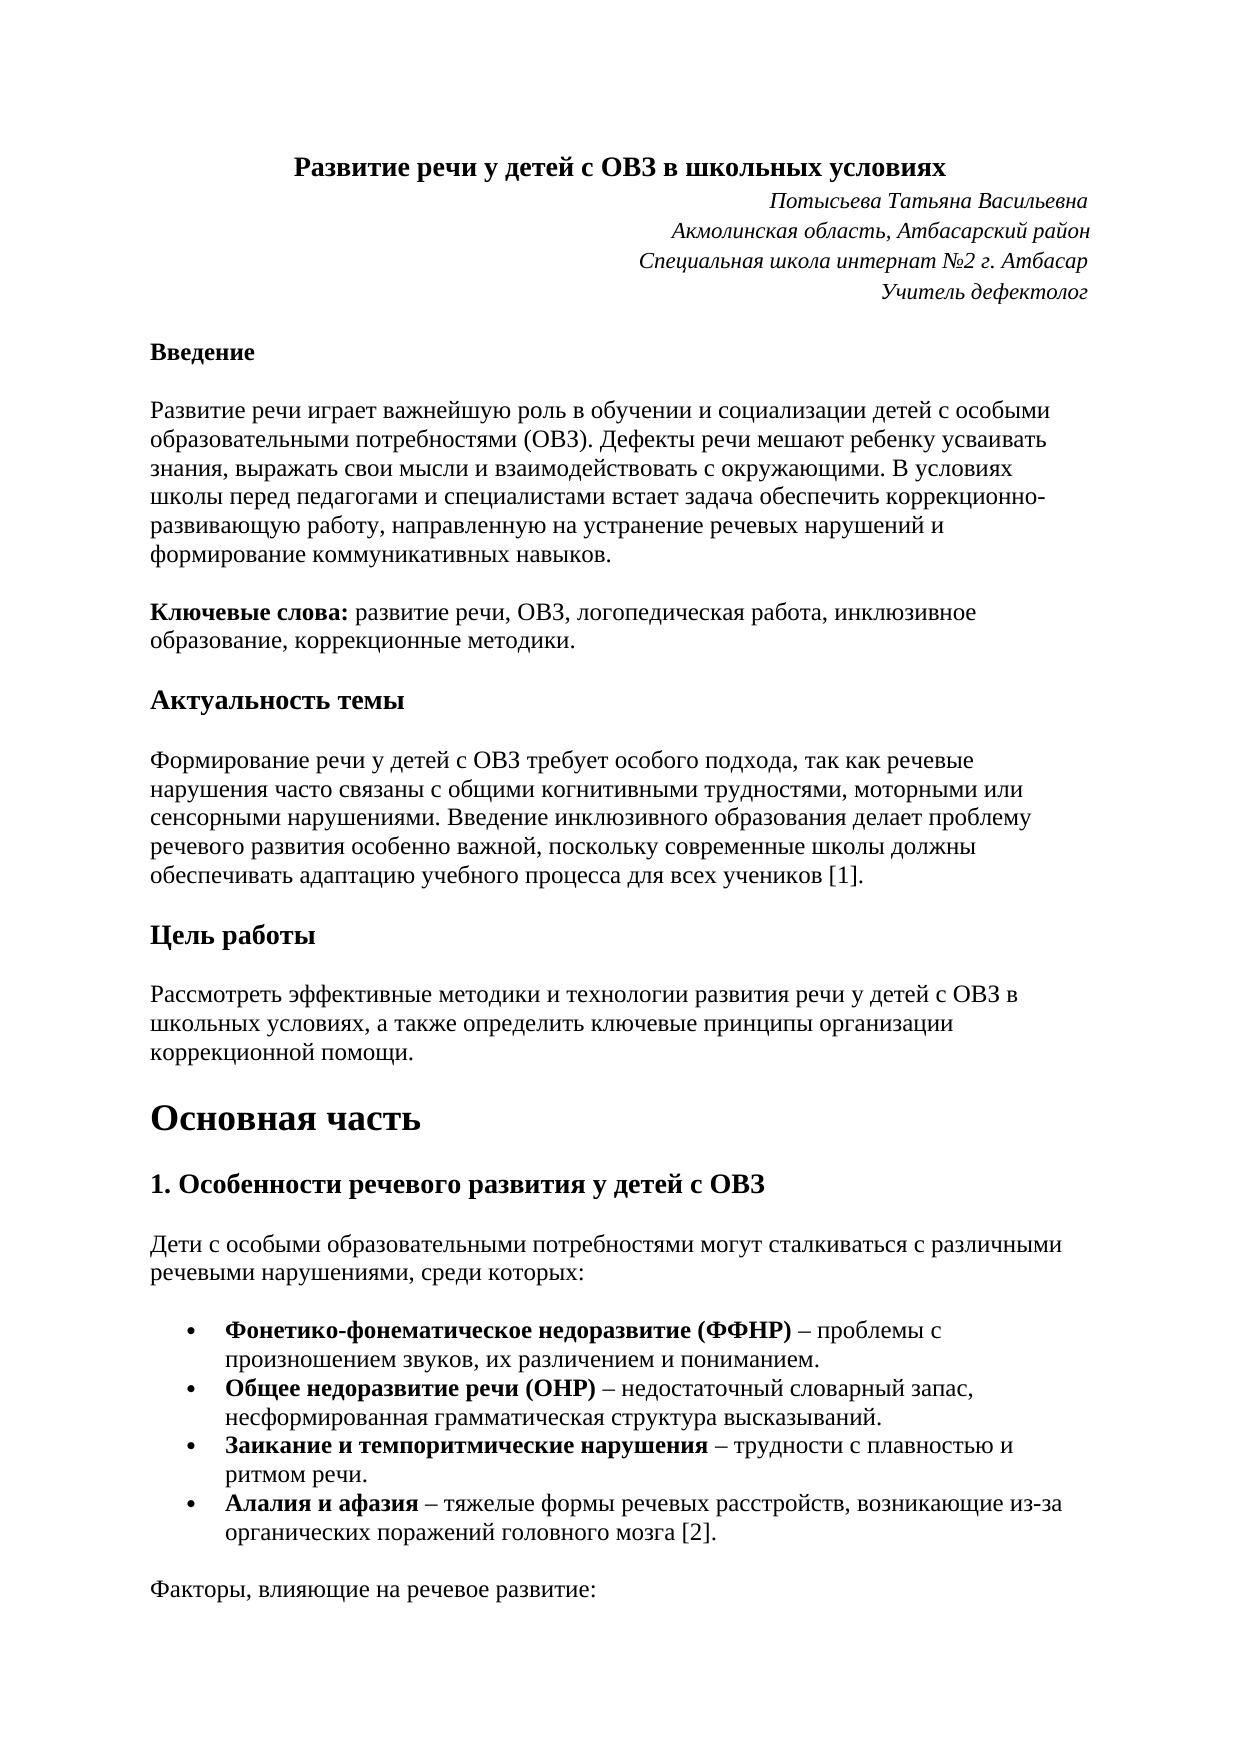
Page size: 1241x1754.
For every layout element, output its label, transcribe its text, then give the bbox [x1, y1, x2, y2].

text Актуальность темы [150, 683, 1090, 716]
text Рассмотреть эффективные методики и технологии развития речи у детей с ОВЗ в школьных условиях, а также определить ключевые принципы организации коррекционной помощи. [150, 979, 1090, 1066]
text Формирование речи у детей с ОВЗ требует особого подхода, так как речевые нарушения часто связаны с общими когнитивными трудностями, моторными или сенсорными нарушениями. Введение инклюзивного образования делает проблему речевого развития особенно важной, поскольку современные школы должны обеспечивать адаптацию учебного процесса для всех учеников [1]. [150, 745, 1090, 889]
text Дети с особыми образовательными потребностями могут сталкиваться с различными речевыми нарушениями, среди которых: [150, 1229, 1090, 1286]
list Алалия и афазия – тяжелые формы речевых расстройств, возникающие из-за органических поражений головного мозга [2]. [187, 1488, 1090, 1545]
text Цель работы [150, 918, 1090, 950]
list Заикание и темпоритмические нарушения – трудности с плавностью и ритмом речи. [187, 1430, 1090, 1488]
text Развитие речи у детей с ОВЗ в школьных условиях [150, 150, 1090, 182]
text Факторы, влияющие на речевое развитие: [150, 1574, 1090, 1603]
text Акмолинская область, Атбасарский район [150, 217, 1090, 244]
text Ключевые слова: развитие речи, ОВЗ, логопедическая работа, инклюзивное образование, коррекционные методики. [150, 597, 1090, 654]
list Общее недоразвитие речи (ОНР) – недостаточный словарный запас, несформированная грамматическая структура высказываний. [187, 1373, 1090, 1430]
text Развитие речи играет важнейшую роль в обучении и социализации детей с особыми образовательными потребностями (ОВЗ). Дефекты речи мешают ребенку усваивать знания, выражать свои мысли и взаимодействовать с окружающими. В условиях школы перед педагогами и специалистами встает задача обеспечить коррекционно-развивающую работу, направленную на устранение речевых нарушений и формирование коммуникативных навыков. [150, 395, 1090, 568]
list Фонетико-фонематическое недоразвитие (ФФНР) – проблемы с произношением звуков, их различением и пониманием. [187, 1315, 1090, 1373]
text Основная часть [150, 1095, 1090, 1138]
text Потысьева Татьяна Васильевна [150, 187, 1090, 213]
text 1. Особенности речевого развития у детей с ОВЗ [150, 1167, 1090, 1199]
text Специальная школа интернат №2 г. Атбасар [150, 248, 1090, 274]
text Учитель дефектолог [150, 278, 1090, 304]
text Введение [150, 337, 1090, 366]
